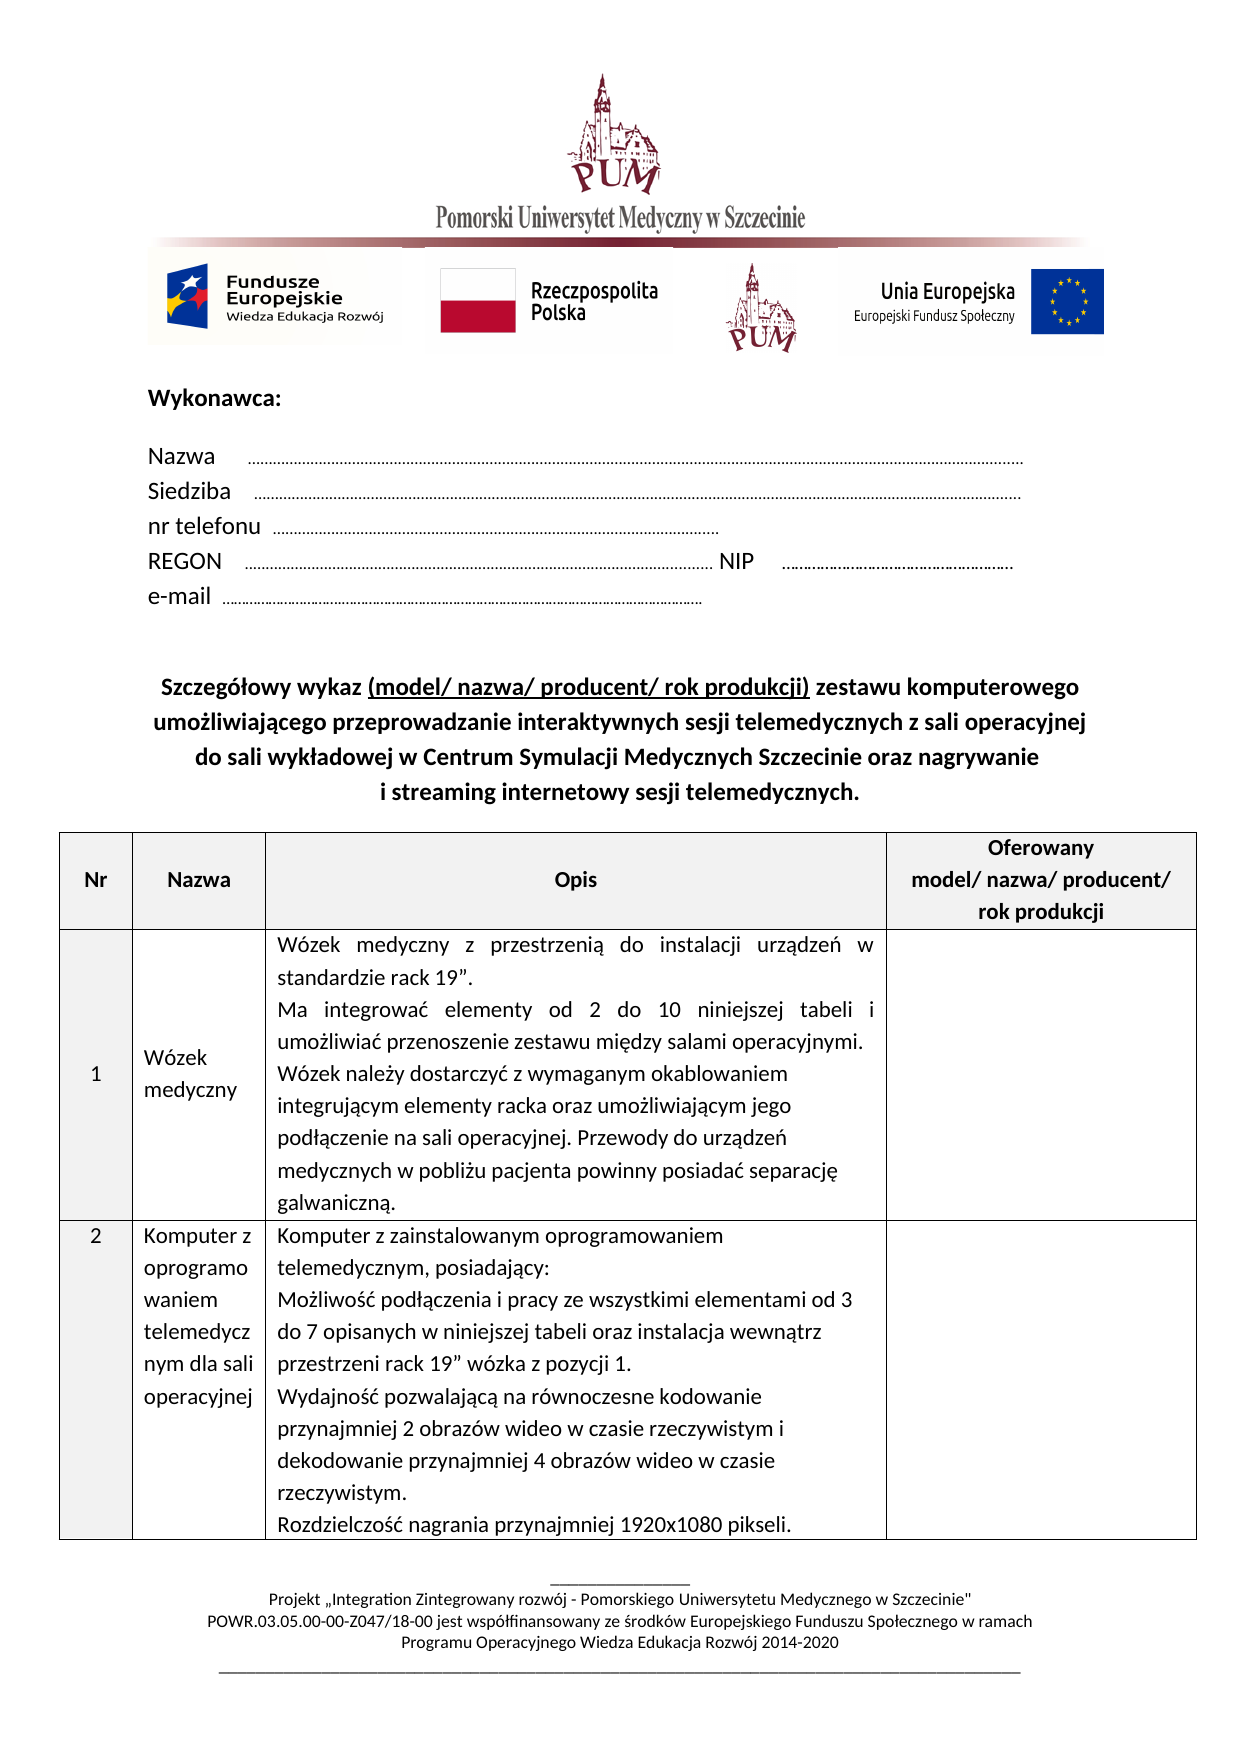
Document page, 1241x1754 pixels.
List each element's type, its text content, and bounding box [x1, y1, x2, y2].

table_cell Wózek medyczny z przestrzenią do instalacji urządzeń w standardzie rack 19”. Ma integrować elementy od 2 do 10 niniejszej tabeli i umożliwiać przenoszenie zestawu między salami operacyjnymi. Wózek należy dostarczyć z wymaganym okablowaniem integrującym elementy racka oraz umożliwiającym jego podłączenie na sali operacyjnej. Przewody do urządzeń medycznych w pobliżu pacjenta powinny posiadać separację galwaniczną. [266, 930, 886, 1220]
table_header Opis [266, 833, 886, 929]
text REGON NIP ……………………………………………… [148, 545, 1092, 576]
text e-mail ………………………….…………………………………………………………………………………. [148, 580, 1092, 611]
table_cell [887, 1221, 1196, 1538]
table_header Oferowany model/ nazwa/ producent/ rok produkcji [887, 833, 1196, 929]
table_cell [887, 930, 1196, 1220]
table_cell Wózek medyczny [133, 930, 265, 1220]
table_cell 2 [60, 1221, 132, 1538]
text Nazwa [148, 440, 1092, 471]
table_header Nr [60, 833, 132, 929]
picture [147, 73, 1104, 356]
text Siedziba [148, 475, 1092, 506]
picture [725, 263, 797, 353]
text Szczegółowy wykaz (model/ nazwa/ producent/ rok produkcji) zestawu komputerowego umożliwiającego przeprowadzanie interaktywnych sesji telemedycznych z sali operacyjnej do sali wykładowej w Centrum Symulacji Medycznych Szczecinie oraz nagrywanie i streaming internetowy sesji telemedycznych. [148, 671, 1092, 807]
table_cell Komputer z oprogramowaniem telemedycznym dla sali operacyjnej [133, 1221, 265, 1538]
text nr telefonu [148, 510, 1092, 541]
table_cell 1 [60, 930, 132, 1220]
table_header Nazwa [133, 833, 265, 929]
text Wykonawca: [148, 383, 1092, 412]
